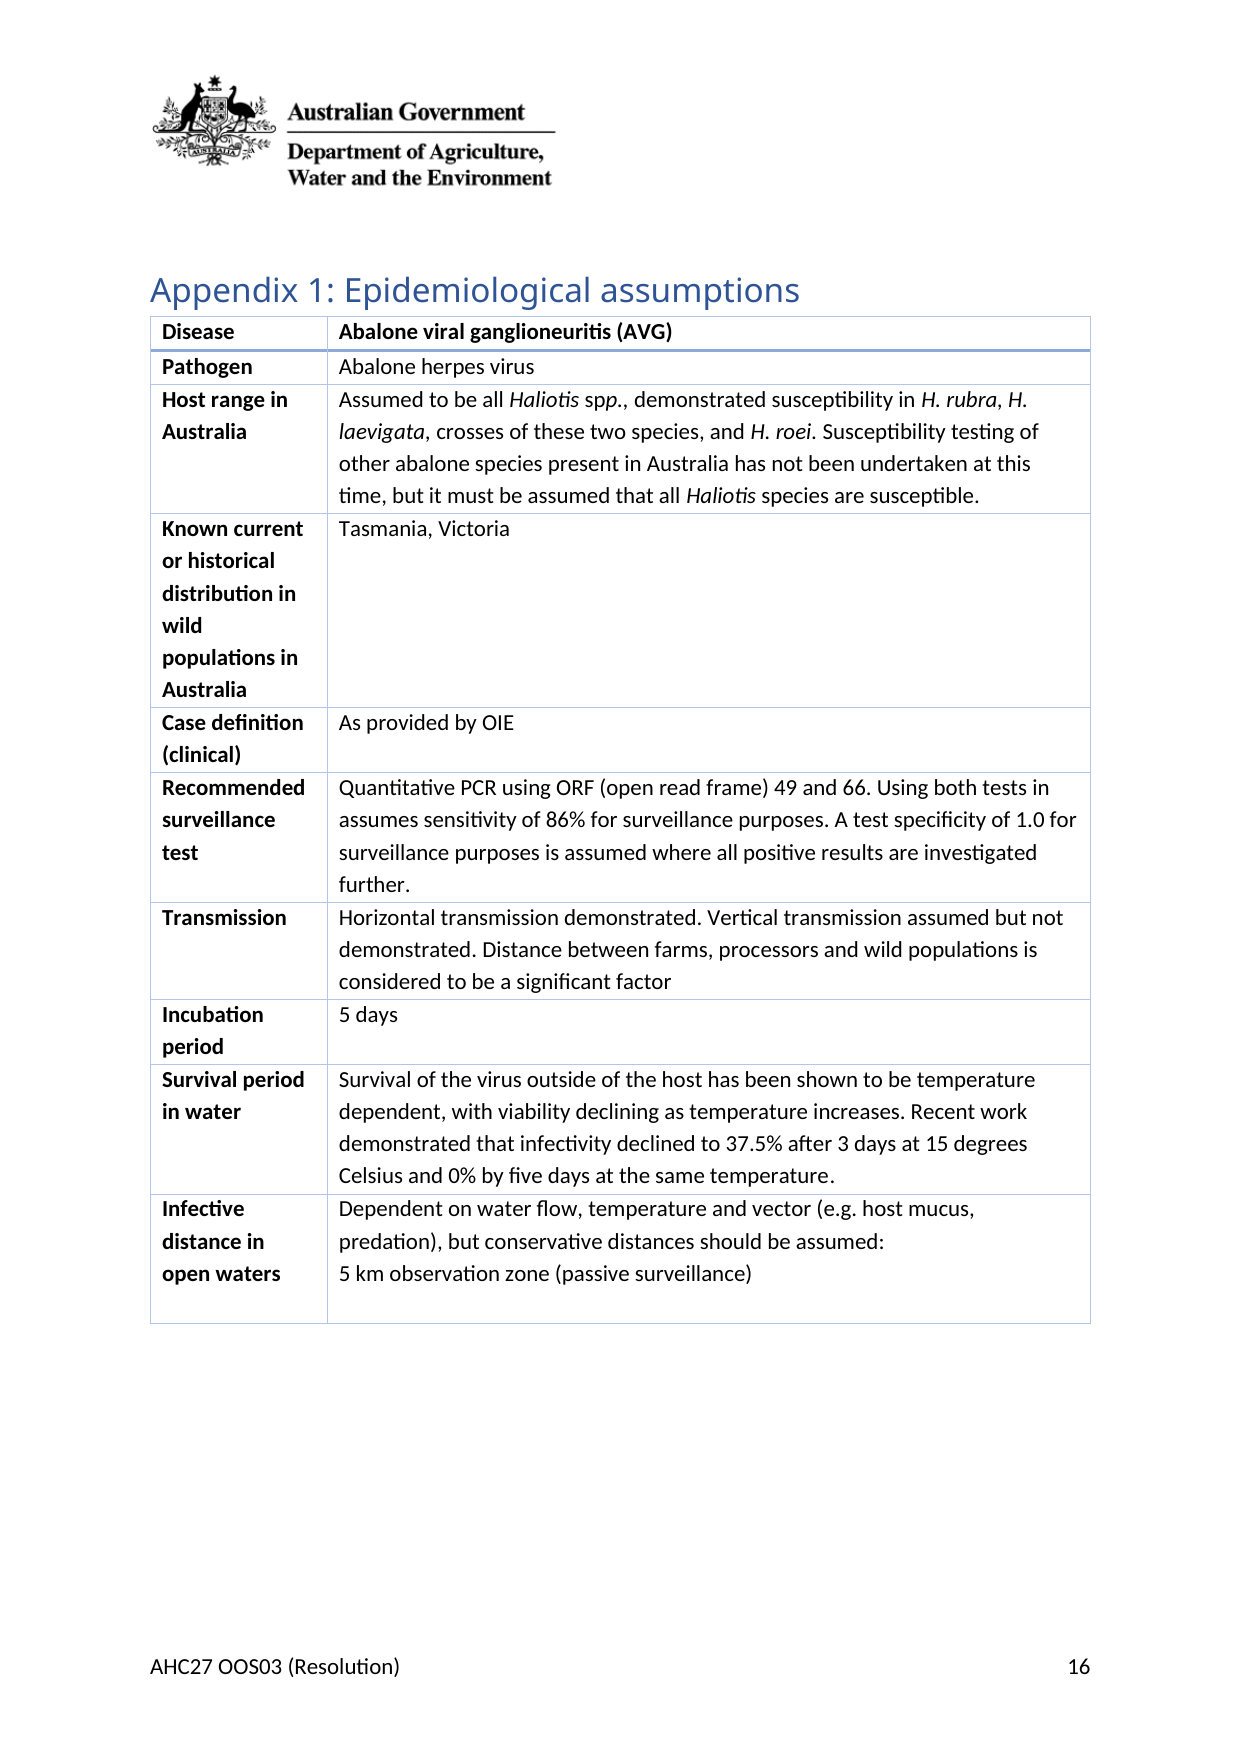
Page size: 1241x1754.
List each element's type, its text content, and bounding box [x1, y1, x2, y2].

table_cell Transmission [151, 903, 327, 999]
table_cell Survival period in water [151, 1065, 327, 1193]
subtitle Appendix 1: Epidemiological assumptions [150, 267, 1090, 312]
table_cell Infective distance in open waters [151, 1195, 327, 1323]
table_header Abalone viral ganglioneuritis (AVG) [328, 317, 1090, 349]
table_cell Tasmania, Victoria [328, 514, 1090, 707]
table_cell Assumed to be all Haliotis spp., demonstrated susceptibility in H. rubra, H. laevigata, crosses of these two species, and H. roei. Susceptibility testing of other abalone species present in Australia has not been undertaken at this time, but it must be assumed that all Haliotis species are susceptible. [328, 385, 1090, 513]
table_cell Recommended surveillance test [151, 773, 327, 902]
table_cell 5 days [328, 1000, 1090, 1064]
table_header Disease [151, 317, 327, 349]
table_cell Quantitative PCR using ORF (open read frame) 49 and 66. Using both tests in assumes sensitivity of 86% for surveillance purposes. A test specificity of 1.0 for surveillance purposes is assumed where all positive results are investigated further. [328, 773, 1090, 902]
table_cell Host range in Australia [151, 385, 327, 513]
table_cell Pathogen [151, 352, 327, 384]
table_cell Known current or historical distribution in wild populations in Australia [151, 514, 327, 707]
table_cell Abalone herpes virus [328, 352, 1090, 384]
table_cell As provided by OIE [328, 708, 1090, 772]
table_cell Dependent on water flow, temperature and vector (e.g. host mucus, predation), but conservative distances should be assumed: 5 km observation zone (passive surveillance) [328, 1195, 1090, 1323]
table_cell Case definition (clinical) [151, 708, 327, 772]
table_cell Survival of the virus outside of the host has been shown to be temperature dependent, with viability declining as temperature increases. Recent work demonstrated that infectivity declined to 37.5% after 3 days at 15 degrees Celsius and 0% by five days at the same temperature. [328, 1065, 1090, 1193]
table_cell Horizontal transmission demonstrated. Vertical transmission assumed but not demonstrated. Distance between farms, processors and wild populations is considered to be a significant factor [328, 903, 1090, 999]
table_cell Incubation period [151, 1000, 327, 1064]
